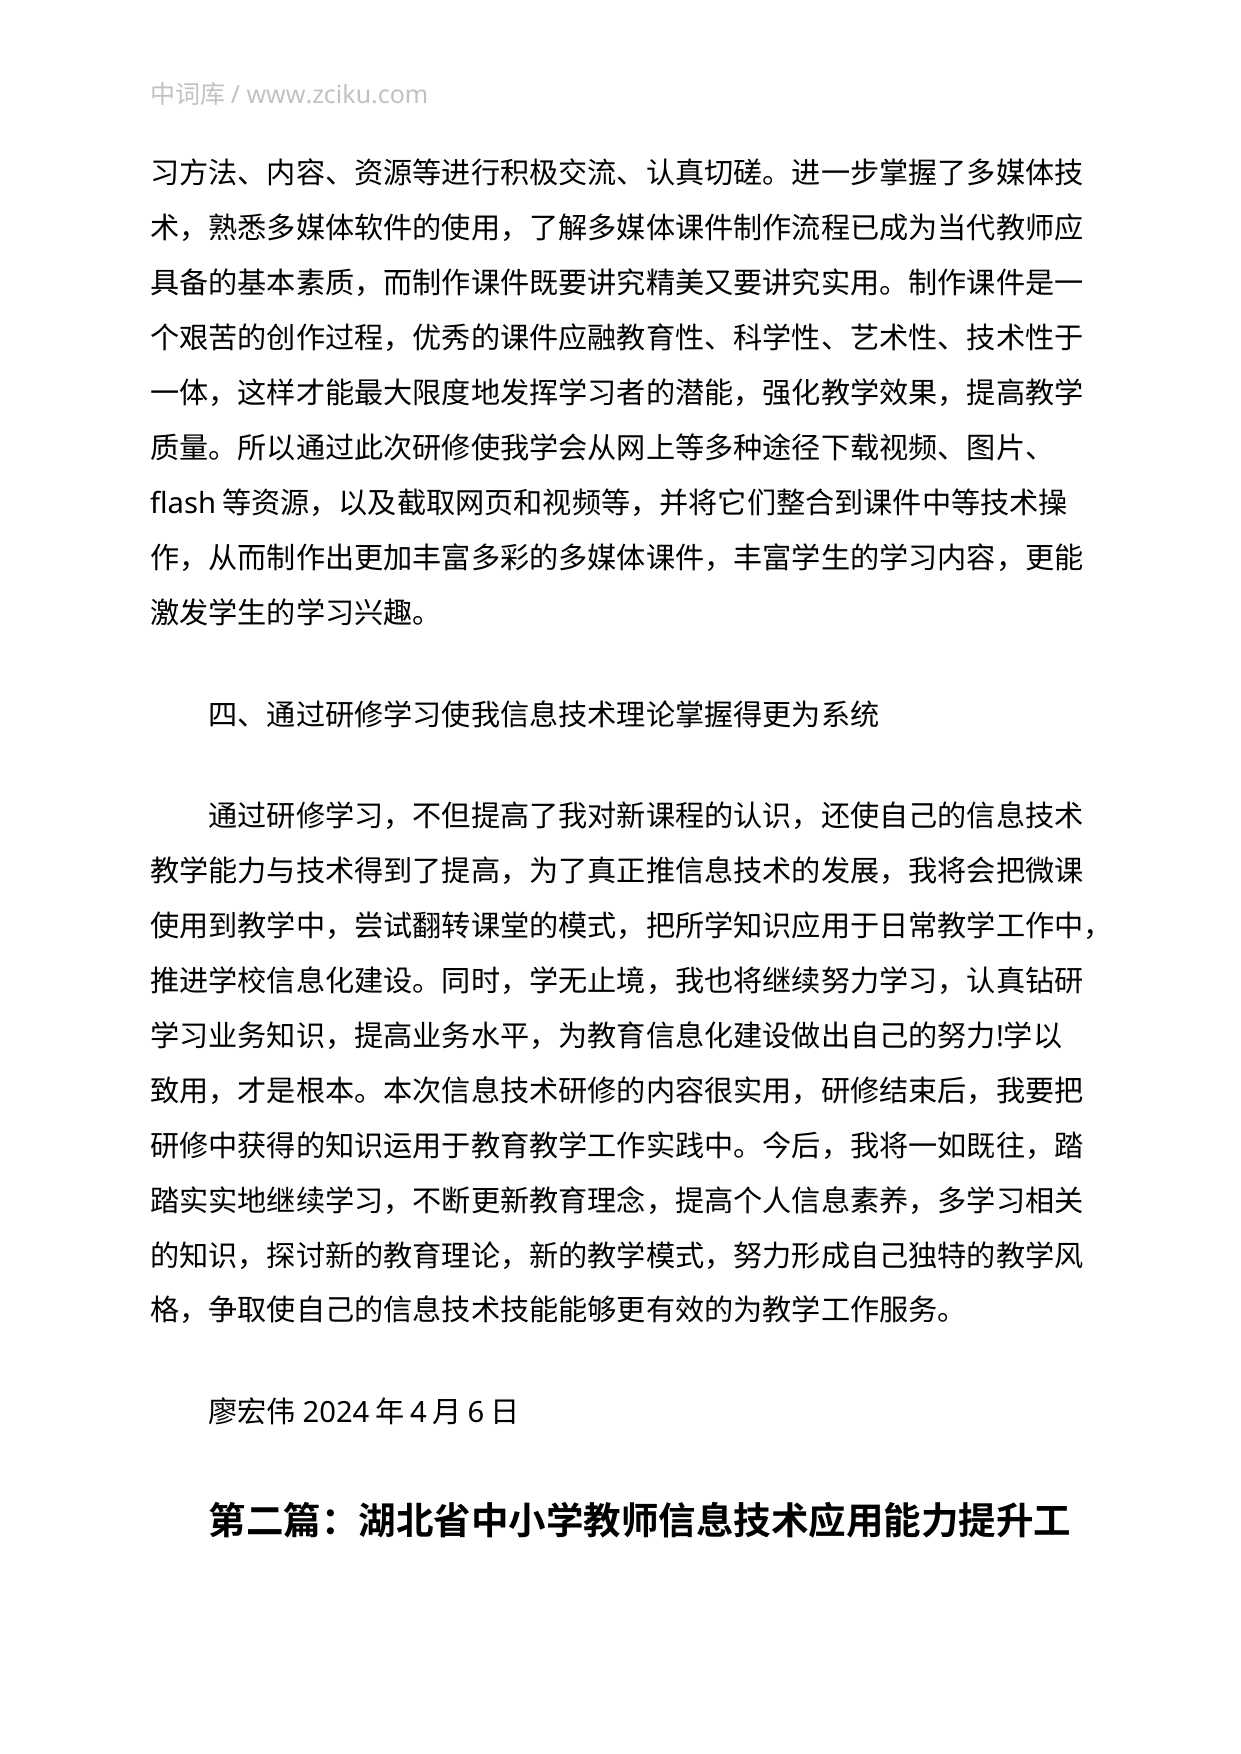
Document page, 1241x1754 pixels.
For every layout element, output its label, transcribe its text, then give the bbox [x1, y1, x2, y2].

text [150, 1491, 1090, 1545]
text 通过研修学习，不但提高了我对新课程的认识，还使自己的信息技术教学能力与技术得到了提高，为了真正推信息技术的发展，我将会把微课使用到教学中，尝试翻转课堂的模式，把所学知识应用于日常教学工作中，推进学校信息化建设。同时，学无止境，我也将继续努力学习，认真钻研学习业务知识，提高业务水平，为教育信息化建设做出自己的努力!学以致用，才是根本。本次信息技术研修的内容很实用，研修结束后，我要把研修中获得的知识运用于教育教学工作实践中。今后，我将一如既往，踏踏实实地继续学习，不断更新教育理念，提高个人信息素养，多学习相关的知识，探讨新的教育理论，新的教学模式，努力形成自己独特的教学风格，争取使自己的信息技术技能能够更有效的为教学工作服务。 [150, 793, 1090, 1329]
text 廖宏伟 2024年4月6日 [150, 1389, 1090, 1431]
text 四、通过研修学习使我信息技术理论掌握得更为系统 [150, 691, 1090, 733]
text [150, 150, 1090, 632]
